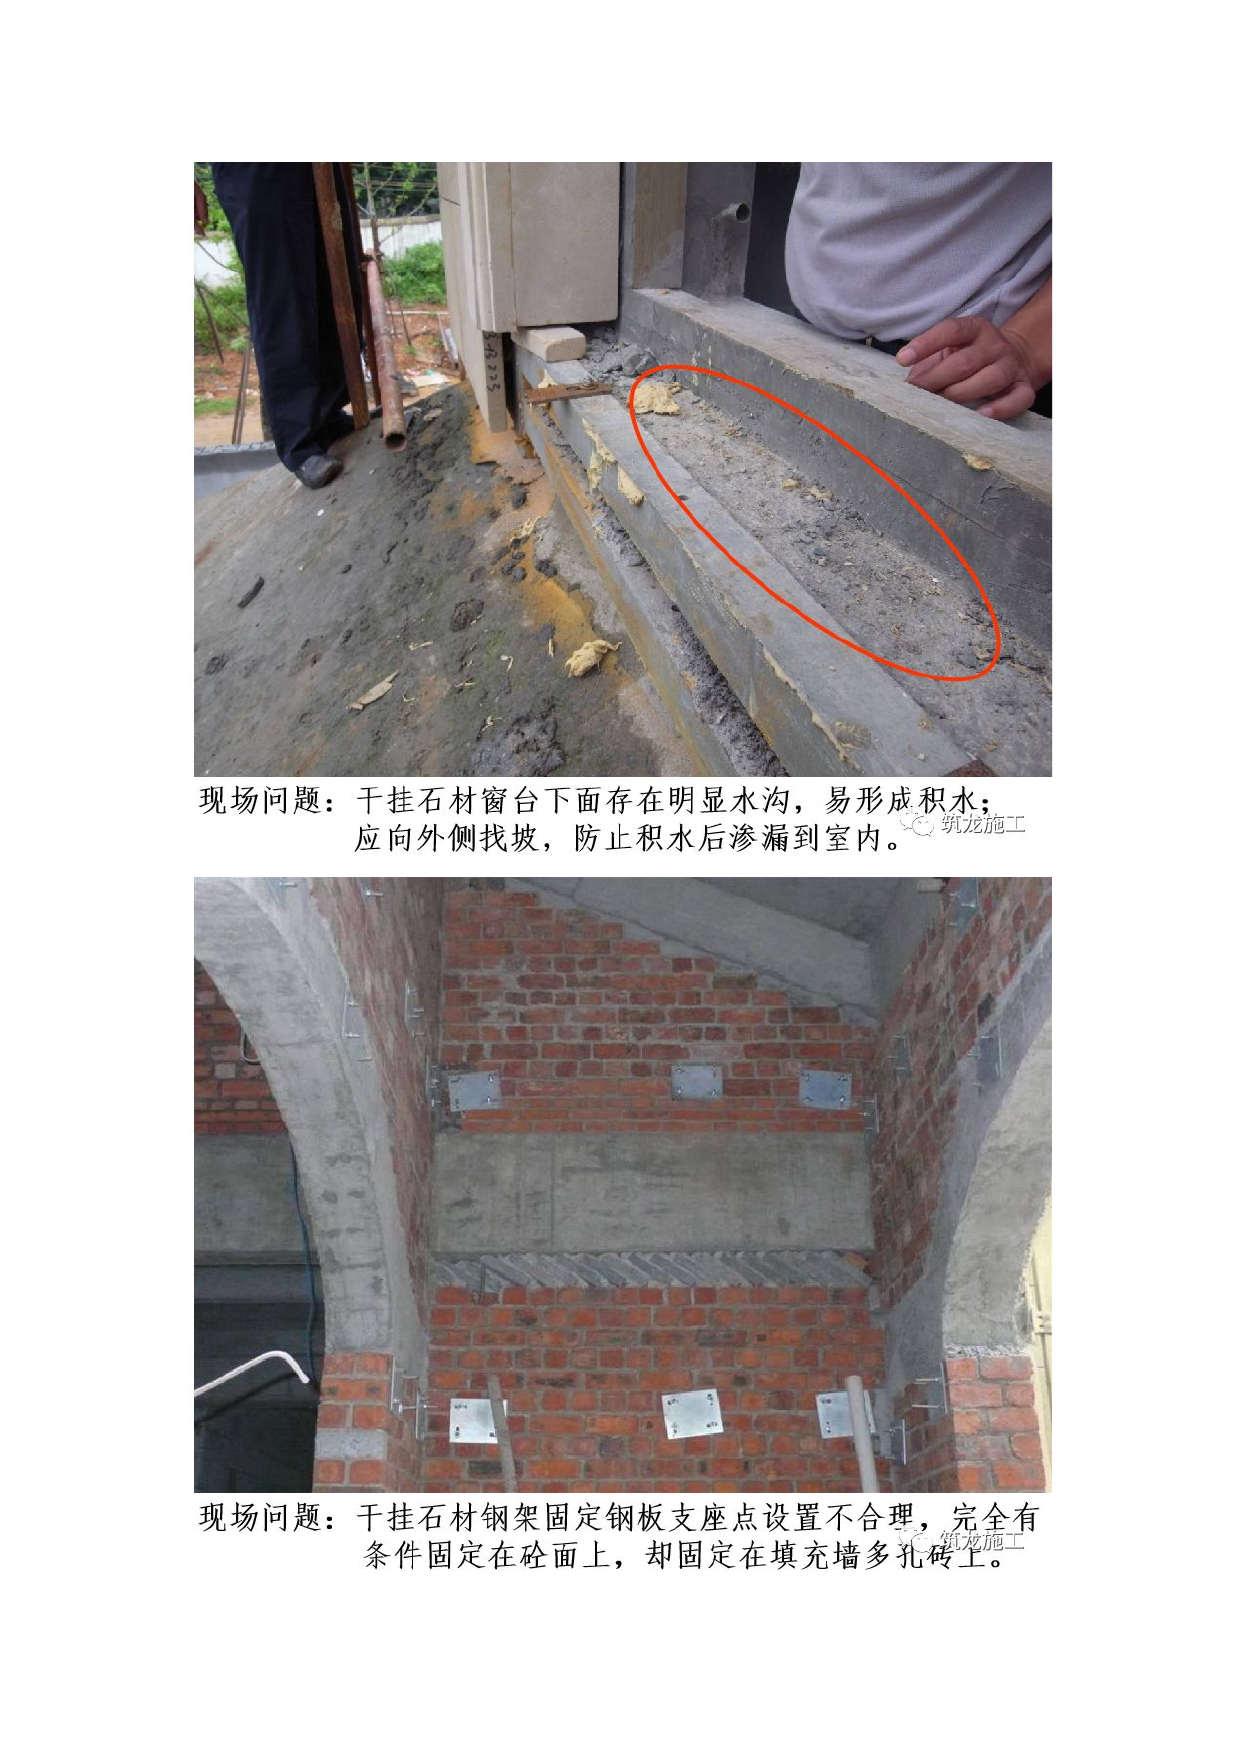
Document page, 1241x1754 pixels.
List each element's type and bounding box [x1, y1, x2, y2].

picture [187, 162, 1053, 861]
picture [187, 877, 1052, 1578]
